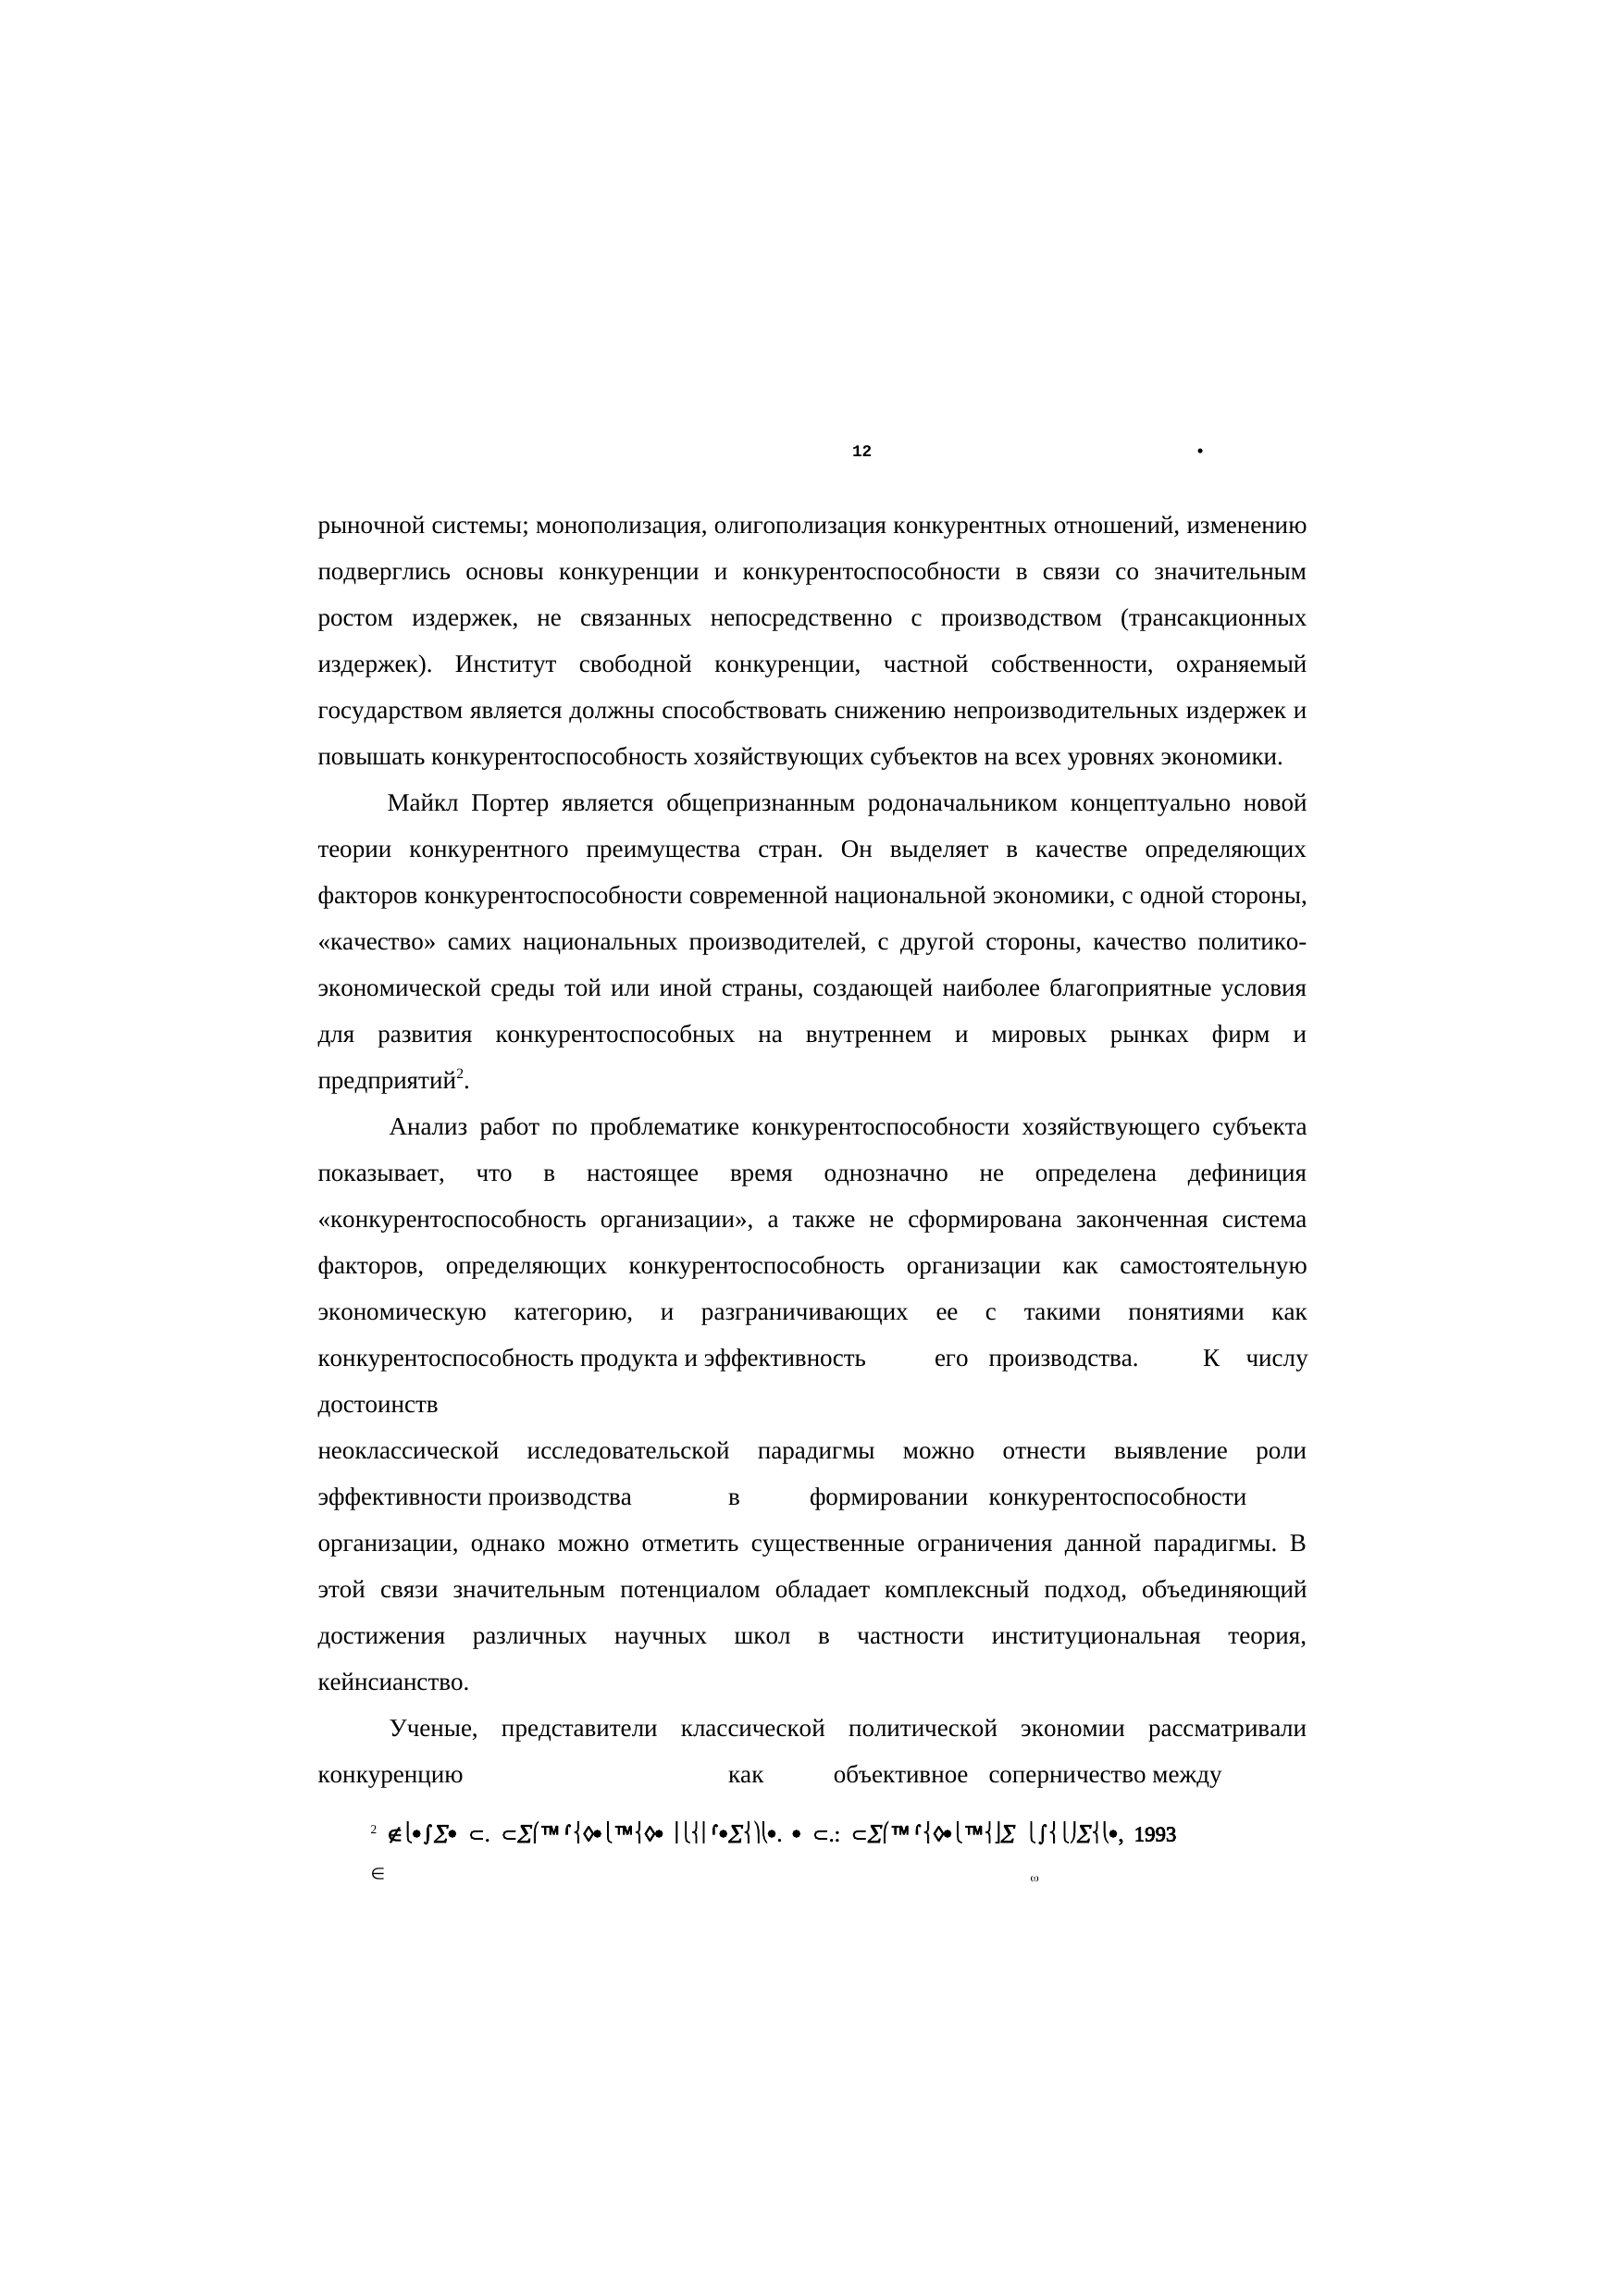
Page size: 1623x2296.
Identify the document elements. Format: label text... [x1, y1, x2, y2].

text Анализ работ по проблематике конкурентоспособности хозяйствующего субъекта показывает, что в настоящее время однозначно не определена дефиниция «конкурентоспособность организации», а также не сформирована законченная система факторов, определяющих конкурентоспособность организации как самостоятельную экономическую категорию, и разграничивающих ее с такими понятиями как конкурентоспособность продукта и эффективность его производства. К числу достоинств [317, 1098, 1308, 1421]
text Майкл Портер является общепризнанным родоначальником концептуально новой теории конкурентного преимущества стран. Он выделяет в качестве определяющих факторов конкурентоспособности современной национальной экономики, с одной стороны, «качество» самих национальных производителей, с другой стороны, качество политико-экономической среды той или иной страны, создающей наиболее благоприятные условия для развития конкурентоспособных на внутреннем и мировых рынках фирм и предприятий. [317, 774, 1308, 1098]
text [317, 496, 1308, 774]
text организации, однако можно отметить существенные ограничения данной парадигмы. В этой связи значительным потенциалом обладает комплексный подход, объединяющий достижения различных научных школ в частности институциональная теория, кейнсианство. [317, 1514, 1308, 1699]
text неоклассической исследовательской парадигмы можно отнести выявление роли эффективности производства в формировании конкурентоспособности [317, 1421, 1308, 1514]
text Ученые, представители классической политической экономии рассматривали конкуренцию как объективное соперничество между [317, 1699, 1308, 1792]
